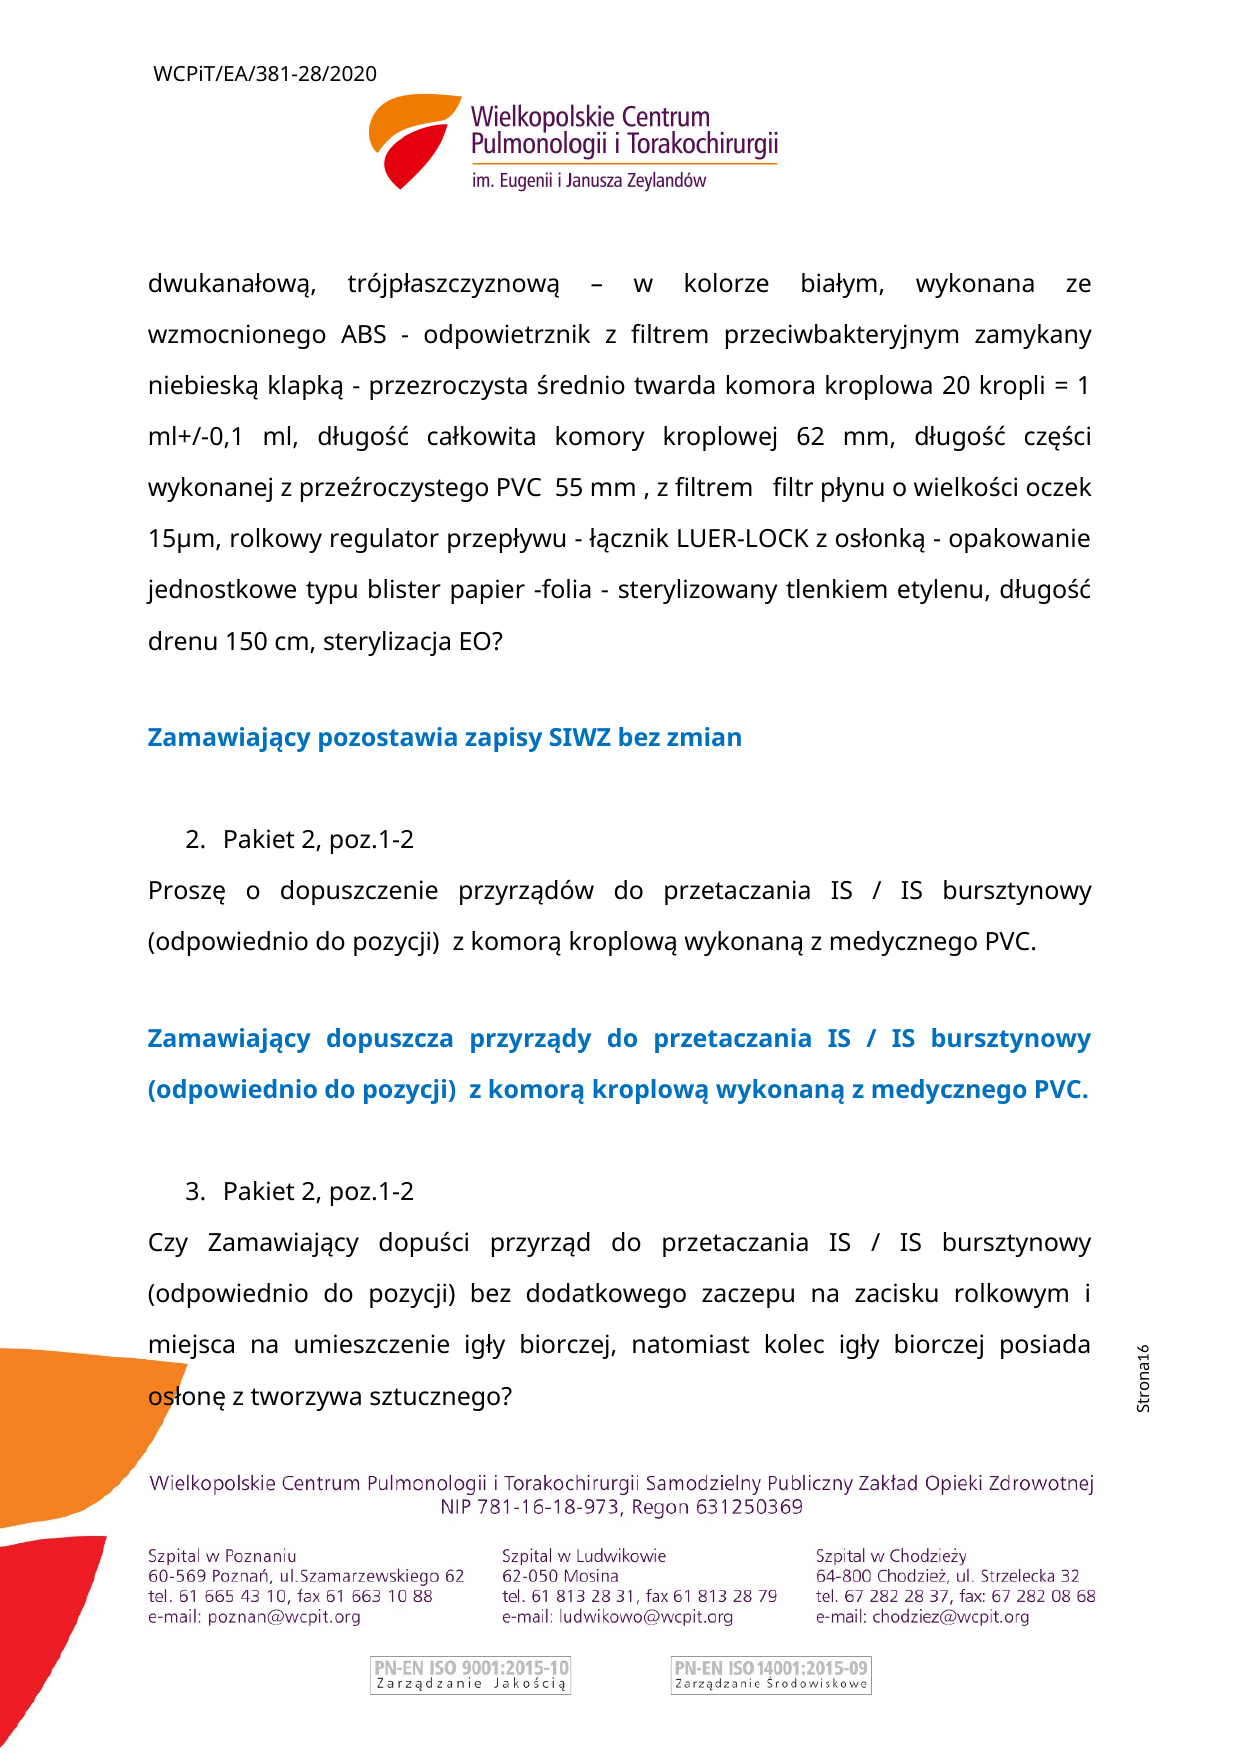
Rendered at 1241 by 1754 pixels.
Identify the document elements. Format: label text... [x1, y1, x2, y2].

text Czy Zamawiający dopuści przyrząd do przetaczania IS / IS bursztynowy (odpowiednio do pozycji) bez dodatkowego zaczepu na zacisku rolkowym i miejsca na umieszczenie igły biorczej, natomiast kolec igły biorczej posiada osłonę z tworzywa sztucznego? [148, 1225, 1092, 1412]
picture [348, 0, 792, 207]
text Zamawiający pozostawia zapisy SIWZ bez zmian [148, 720, 1092, 754]
picture [0, 1340, 1241, 1754]
list Pakiet 2, poz.1-2 [185, 822, 1092, 856]
text Proszę o dopuszczenie przyrządów do przetaczania IS / IS bursztynowy (odpowiednio do pozycji) z komorą kroplową wykonaną z medycznego PVC. [148, 873, 1092, 958]
text Zamawiający dopuszcza przyrządy do przetaczania IS / IS bursztynowy (odpowiednio do pozycji) z komorą kroplową wykonaną z medycznego PVC. [148, 1021, 1092, 1106]
list Pakiet 2, poz.1-2 [185, 1174, 1092, 1208]
